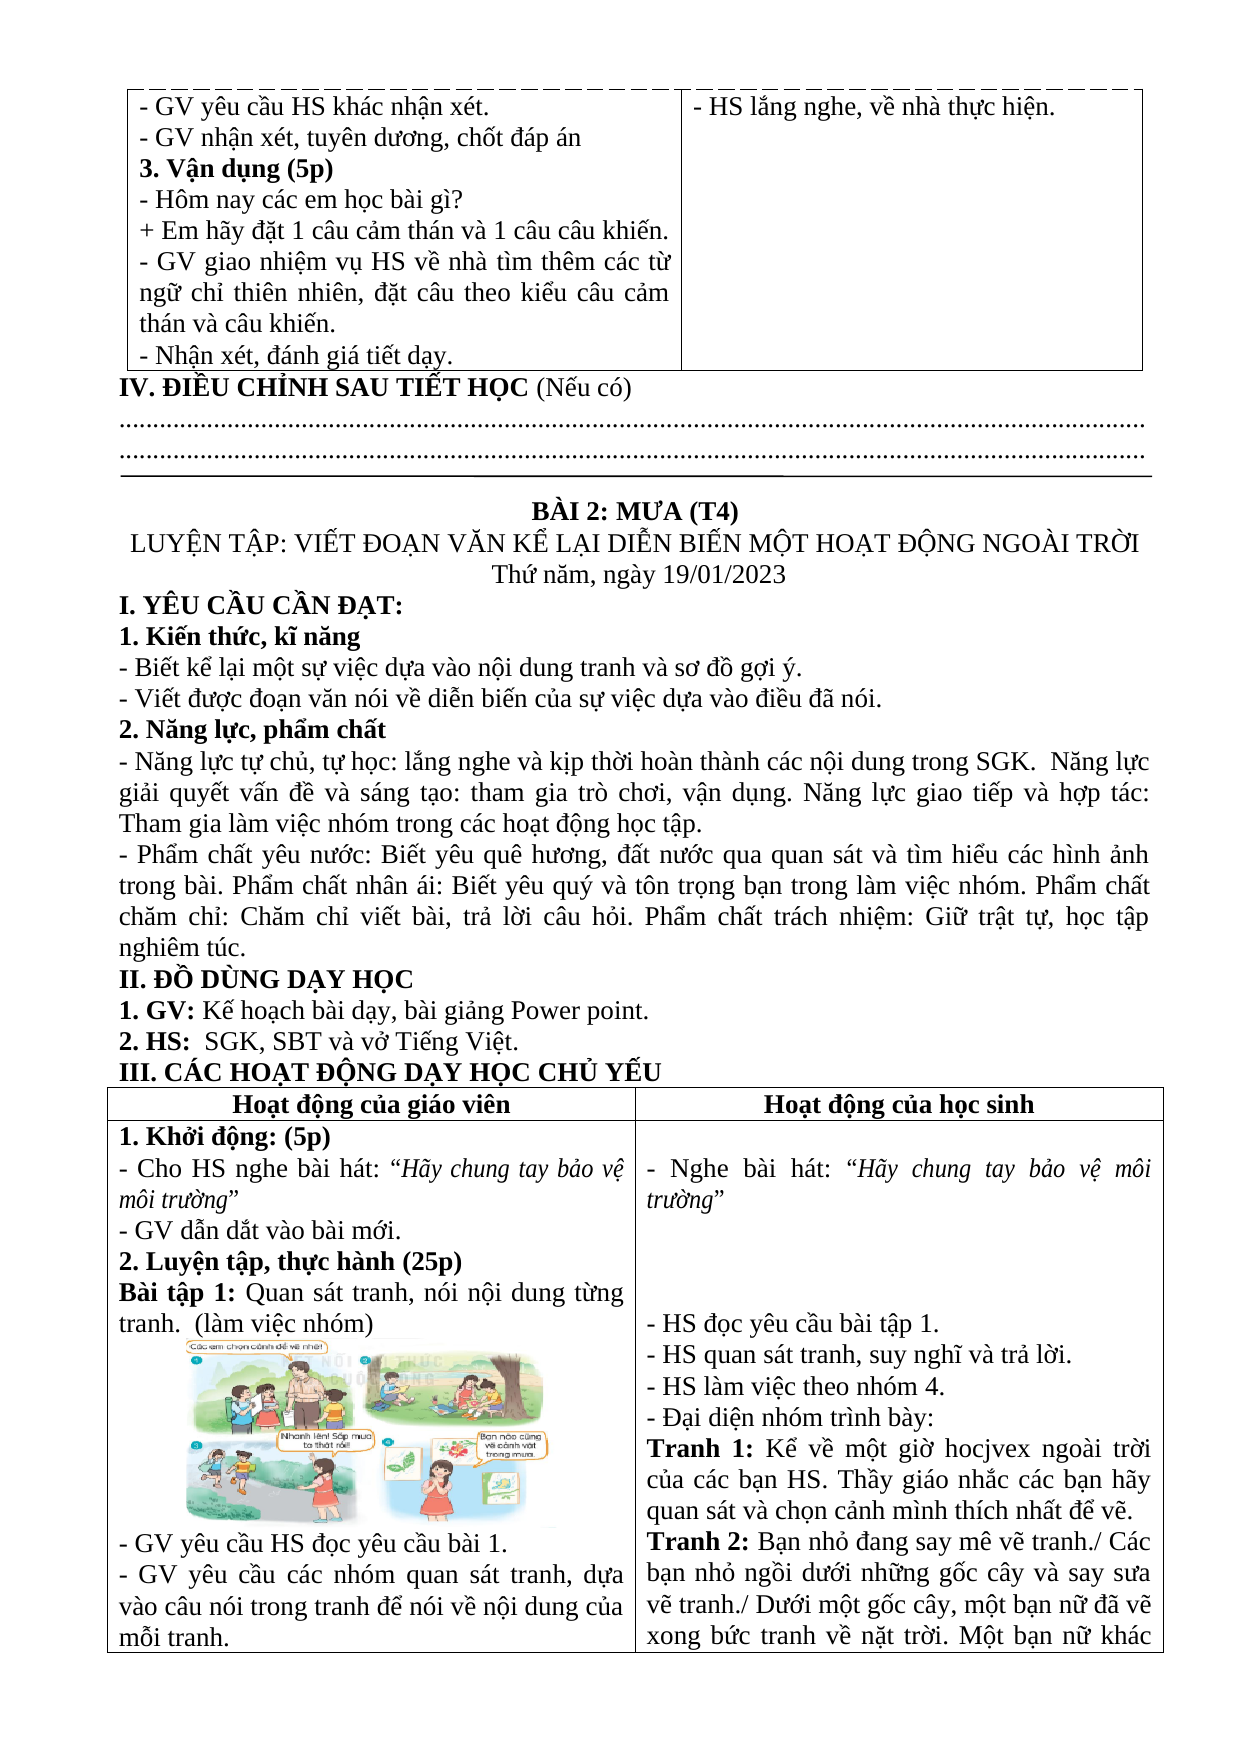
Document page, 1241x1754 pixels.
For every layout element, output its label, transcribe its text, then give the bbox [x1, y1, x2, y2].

text BÀI 2: MƯA (T4) [118, 496, 1152, 527]
text LUYỆN TẬP: VIẾT ĐOẠN VĂN KỂ LẠI DIỄN BIẾN MỘT HOẠT ĐỘNG NGOÀI TRỜI [118, 527, 1152, 558]
text - Phẩm chất yêu nước: Biết yêu quê hương, đất nước qua quan sát và tìm hiểu các hình ảnh trong bài. Phẩm chất nhân ái: Biết yêu quý và tôn trọng bạn trong làm việc nhóm. Phẩm chất chăm chỉ: Chăm chỉ viết bài, trả lời câu hỏi. Phẩm chất trách nhiệm: Giữ trật tự, học tập nghiêm túc. [118, 838, 1152, 963]
text III. CÁC HOẠT ĐỘNG DẠY HỌC CHỦ YẾU [118, 1056, 1152, 1087]
text 1. Kiến thức, kĩ năng [118, 620, 1152, 651]
text 2. Năng lực, phẩm chất [118, 713, 1152, 745]
text 1. GV: Kế hoạch bài dạy, bài giảng Power point. [118, 994, 1152, 1025]
text - Viết được đoạn văn nói về diễn biến của sự việc dựa vào điều đã nói. [118, 682, 1152, 713]
text I. YÊU CẦU CẦN ĐẠT: [118, 589, 1152, 620]
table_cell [682, 89, 1142, 370]
table_header Hoạt động của học sinh [636, 1088, 1163, 1119]
text 2. HS: SGK, SBT và vở Tiếng Việt. [118, 1025, 1152, 1056]
text ........................................................................................................................................................ [118, 433, 1152, 464]
text Thứ năm, ngày 19/01/2023 [118, 558, 1152, 589]
text ........................................................................................................................................................ [118, 402, 1152, 433]
table_header Hoạt động của giáo viên [108, 1088, 635, 1119]
picture [186, 1338, 557, 1528]
text - Năng lực tự chủ, tự học: lắng nghe và kịp thời hoàn thành các nội dung trong SGK. Năng lực giải quyết vấn đề và sáng tạo: tham gia trò chơi, vận dụng. Năng lực giao tiếp và hợp tác: Tham gia làm việc nhóm trong các hoạt động học tập. [118, 745, 1152, 838]
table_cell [128, 89, 681, 370]
text - Biết kể lại một sự việc dựa vào nội dung tranh và sơ đồ gợi ý. [118, 651, 1152, 682]
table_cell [636, 1121, 1163, 1652]
text II. ĐỒ DÙNG DẠY HỌC [118, 963, 1152, 994]
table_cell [108, 1121, 635, 1652]
text IV. ĐIỀU CHỈNH SAU TIẾT HỌC (Nếu có) [118, 371, 1152, 402]
